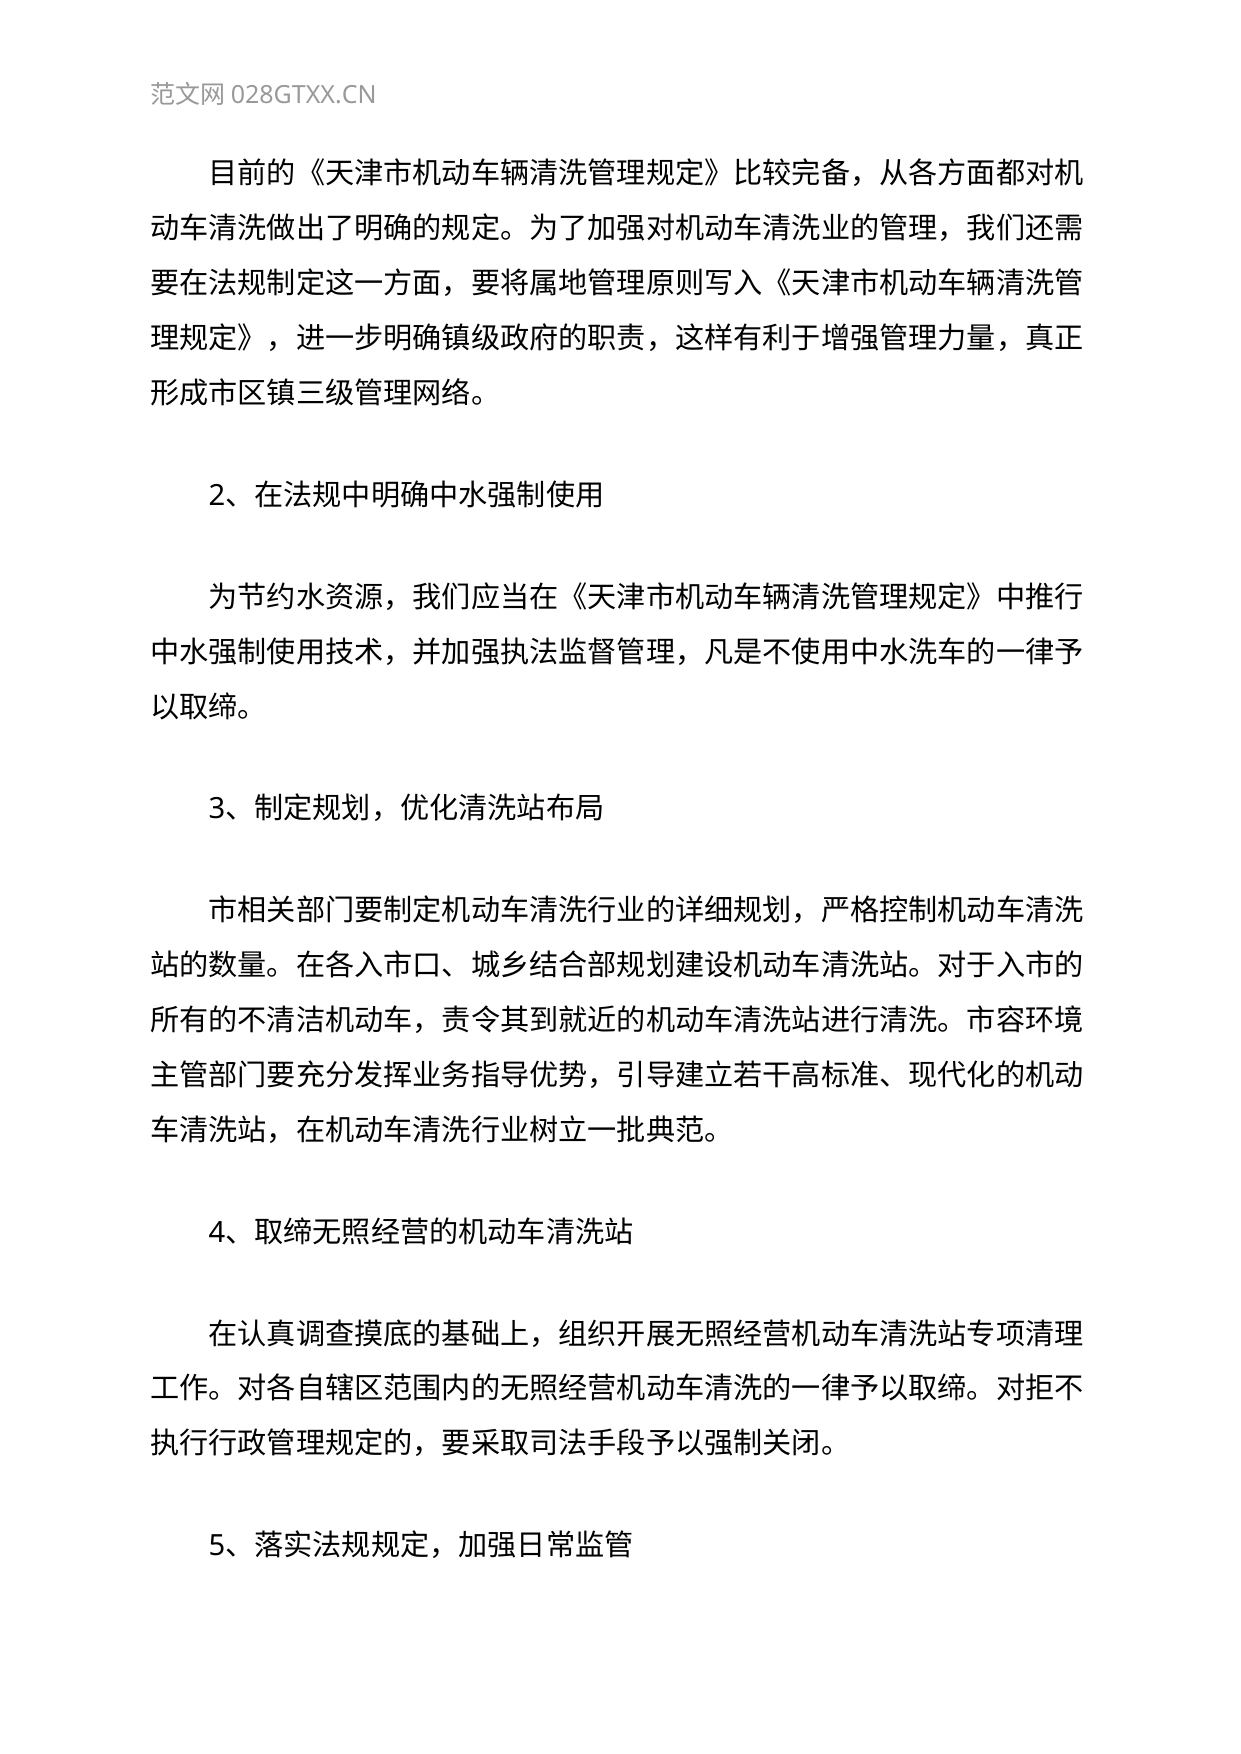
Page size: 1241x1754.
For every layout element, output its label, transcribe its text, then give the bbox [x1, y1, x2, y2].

text 市相关部门要制定机动车清洗行业的详细规划，严格控制机动车清洗站的数量。在各入市口、城乡结合部规划建设机动车清洗站。对于入市的所有的不清洁机动车，责令其到就近的机动车清洗站进行清洗。市容环境主管部门要充分发挥业务指导优势，引导建立若干高标准、现代化的机动车清洗站，在机动车清洗行业树立一批典范。 [150, 887, 1090, 1149]
text 5、落实法规规定，加强日常监管 [150, 1522, 1090, 1564]
text 在认真调查摸底的基础上，组织开展无照经营机动车清洗站专项清理工作。对各自辖区范围内的无照经营机动车清洗的一律予以取缔。对拒不执行行政管理规定的，要采取司法手段予以强制关闭。 [150, 1310, 1090, 1462]
text 为节约水资源，我们应当在《天津市机动车辆清洗管理规定》中推行中水强制使用技术，并加强执法监督管理，凡是不使用中水洗车的一律予以取缔。 [150, 573, 1090, 725]
text 3、制定规划，优化清洗站布局 [150, 785, 1090, 827]
text 2、在法规中明确中水强制使用 [150, 471, 1090, 514]
text 目前的《天津市机动车辆清洗管理规定》比较完备，从各方面都对机动车清洗做出了明确的规定。为了加强对机动车清洗业的管理，我们还需要在法规制定这一方面，要将属地管理原则写入《天津市机动车辆清洗管理规定》，进一步明确镇级政府的职责，这样有利于增强管理力量，真正形成市区镇三级管理网络。 [150, 150, 1090, 412]
text 4、取缔无照经营的机动车清洗站 [150, 1208, 1090, 1251]
